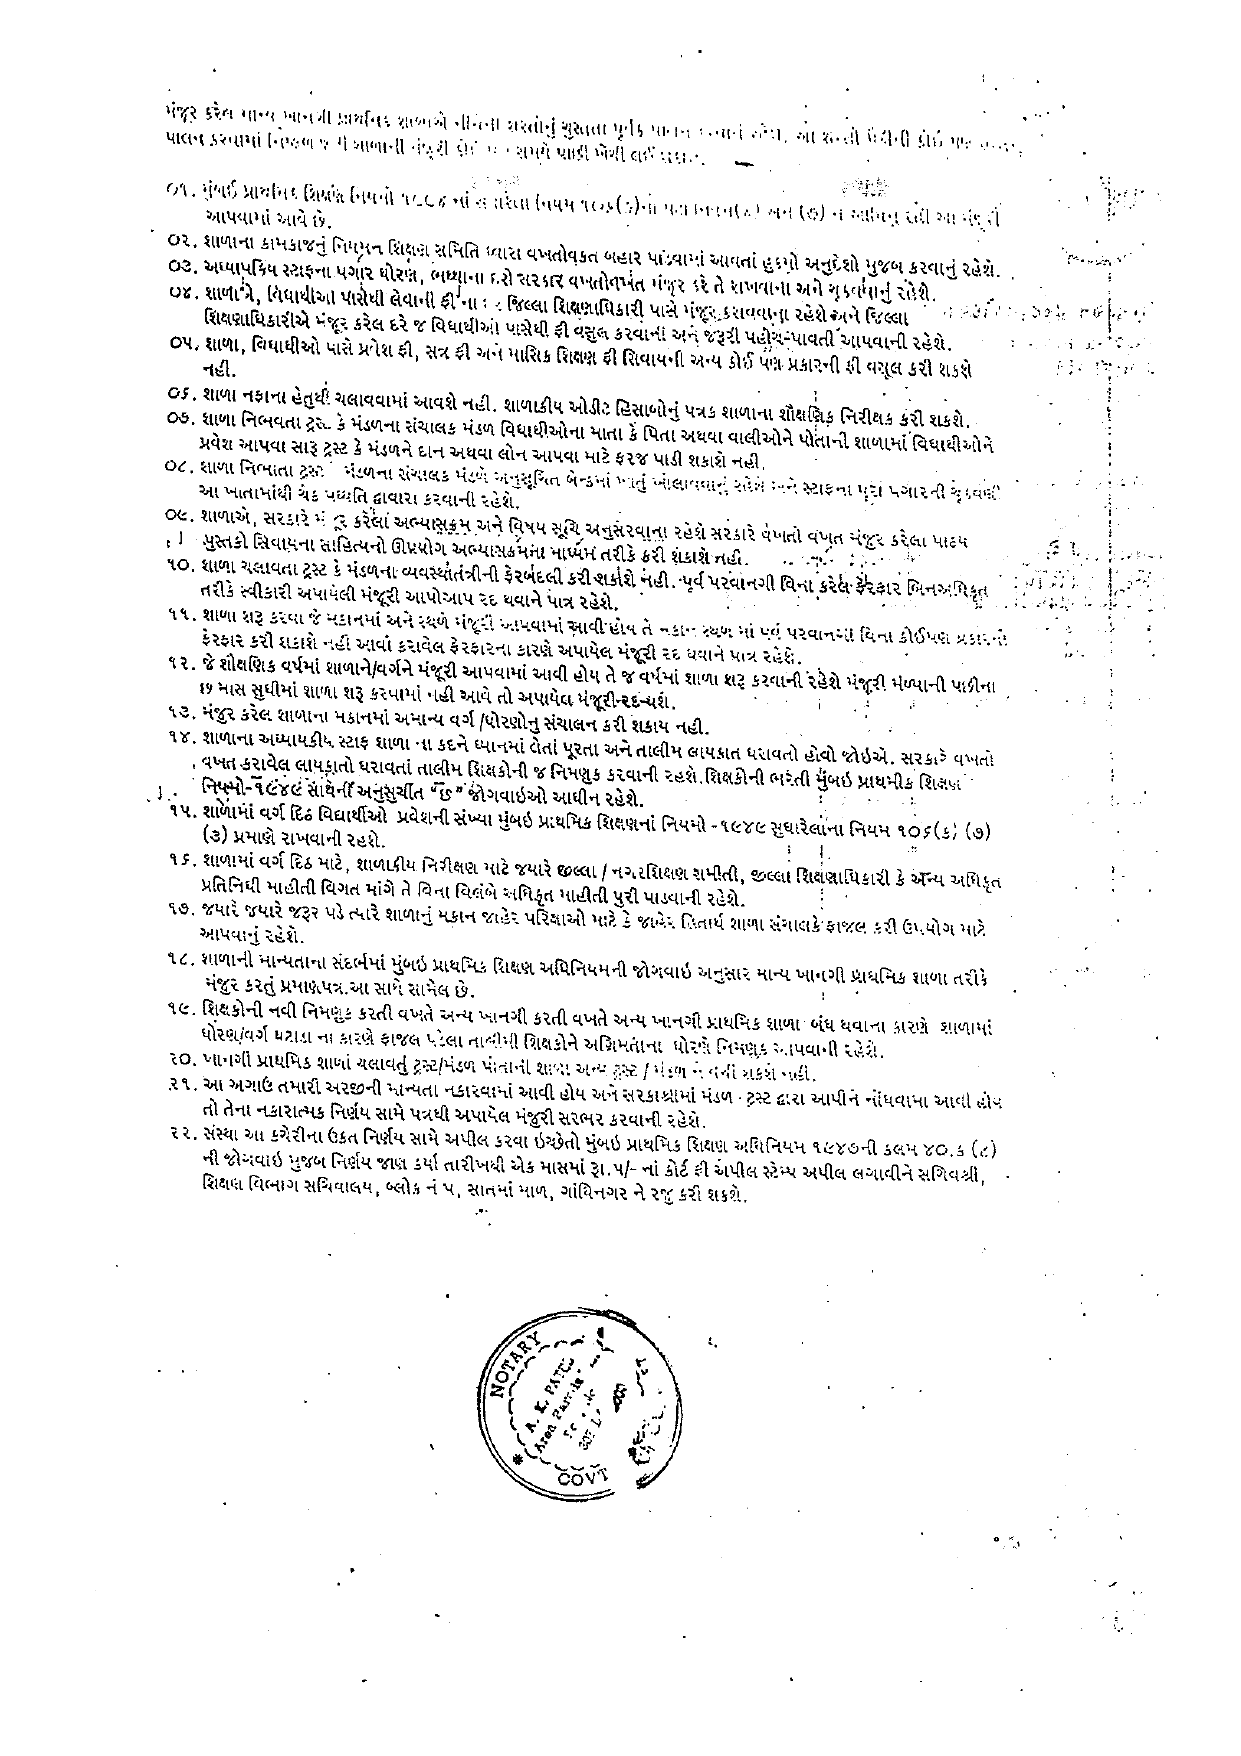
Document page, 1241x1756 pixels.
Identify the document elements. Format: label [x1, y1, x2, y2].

picture [95, 50, 1165, 1691]
